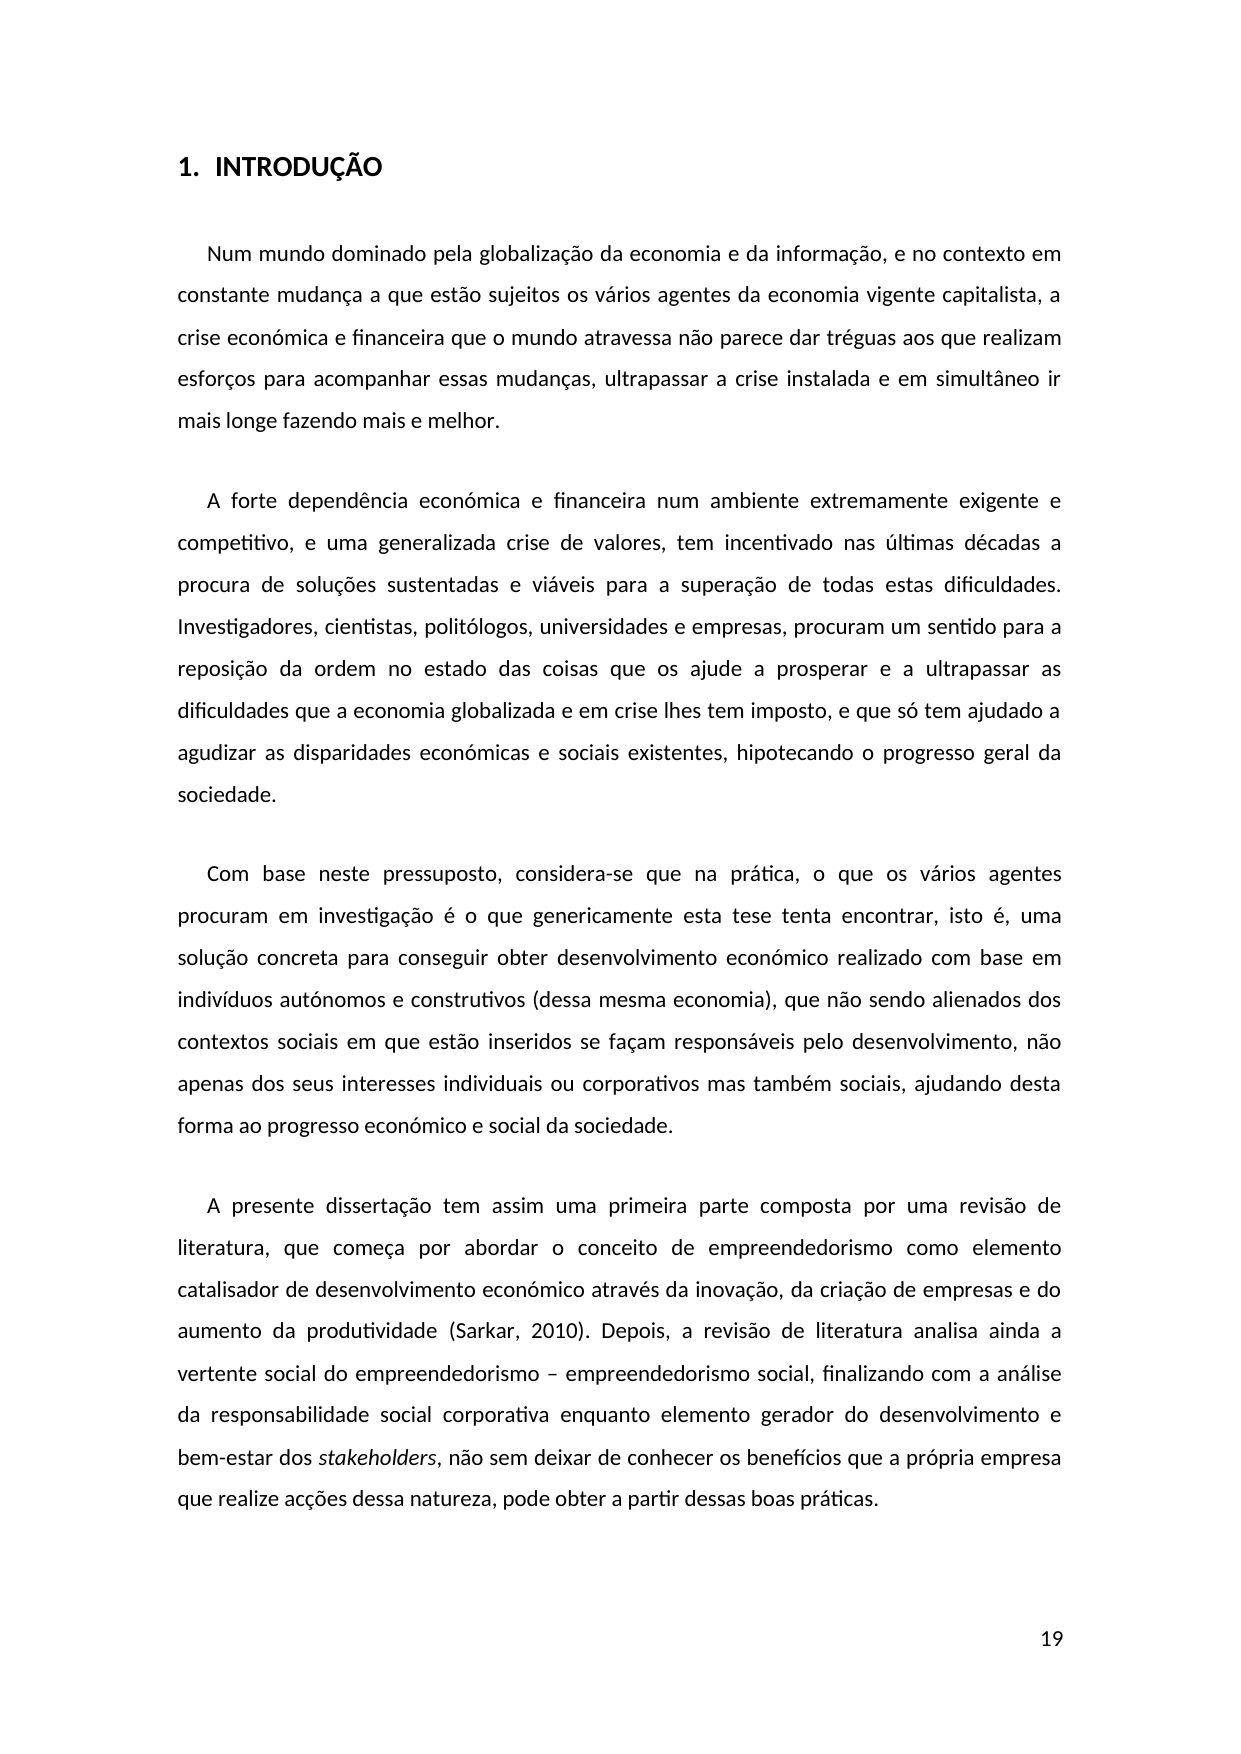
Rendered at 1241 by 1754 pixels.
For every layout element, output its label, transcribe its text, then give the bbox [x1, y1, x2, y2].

text A presente dissertação tem assim uma primeira parte composta por uma revisão de literatura, que começa por abordar o conceito de empreendedorismo como elemento catalisador de desenvolvimento económico através da inovação, da criação de empresas e do aumento da produtividade (Sarkar, 2010). Depois, a revisão de literatura analisa ainda a vertente social do empreendedorismo – empreendedorismo social, finalizando com a análise da responsabilidade social corporativa enquanto elemento gerador do desenvolvimento e bem-estar dos stakeholders, não sem deixar de conhecer os benefícios que a própria empresa que realize acções dessa natureza, pode obter a partir dessas boas práticas. [177, 1191, 1063, 1513]
text Num mundo dominado pela globalização da economia e da informação, e no contexto em constante mudança a que estão sujeitos os vários agentes da economia vigente capitalista, a crise económica e financeira que o mundo atravessa não parece dar tréguas aos que realizam esforços para acompanhar essas mudanças, ultrapassar a crise instalada e em simultâneo ir mais longe fazendo mais e melhor. [177, 239, 1063, 434]
subtitle INTRODUÇÃO [177, 148, 1063, 183]
text Com base neste pressuposto, considera-se que na prática, o que os vários agentes procuram em investigação é o que genericamente esta tese tenta encontrar, isto é, uma solução concreta para conseguir obter desenvolvimento económico realizado com base em indivíduos autónomos e construtivos (dessa mesma economia), que não sendo alienados dos contextos sociais em que estão inseridos se façam responsáveis pelo desenvolvimento, não apenas dos seus interesses individuais ou corporativos mas também sociais, ajudando desta forma ao progresso económico e social da sociedade. [177, 859, 1063, 1139]
text A forte dependência económica e financeira num ambiente extremamente exigente e competitivo, e uma generalizada crise de valores, tem incentivado nas últimas décadas a procura de soluções sustentadas e viáveis para a superação de todas estas dificuldades. Investigadores, cientistas, politólogos, universidades e empresas, procuram um sentido para a reposição da ordem no estado das coisas que os ajude a prosperar e a ultrapassar as dificuldades que a economia globalizada e em crise lhes tem imposto, e que só tem ajudado a agudizar as disparidades económicas e sociais existentes, hipotecando o progresso geral da sociedade. [177, 486, 1063, 808]
